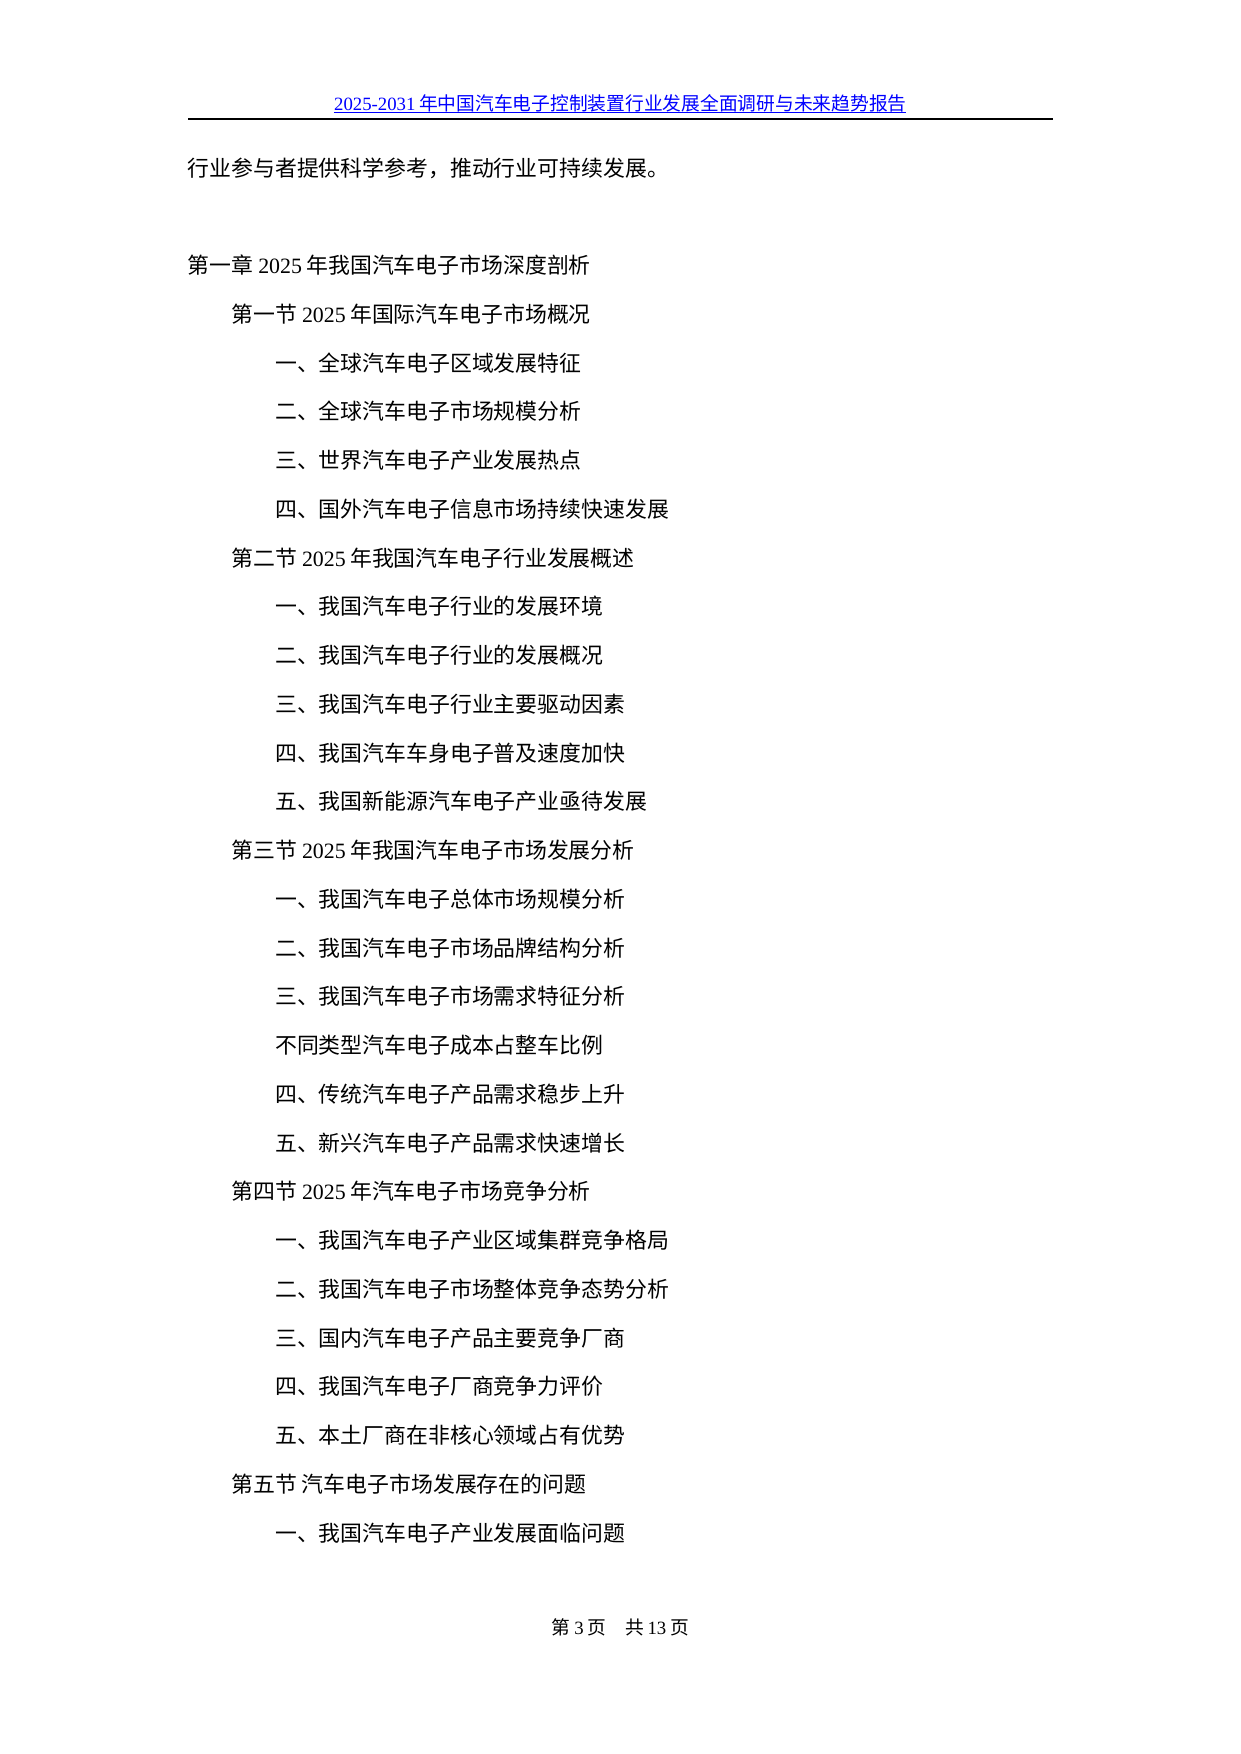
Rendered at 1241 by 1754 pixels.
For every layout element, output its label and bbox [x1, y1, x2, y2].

text [187, 150, 1053, 1548]
